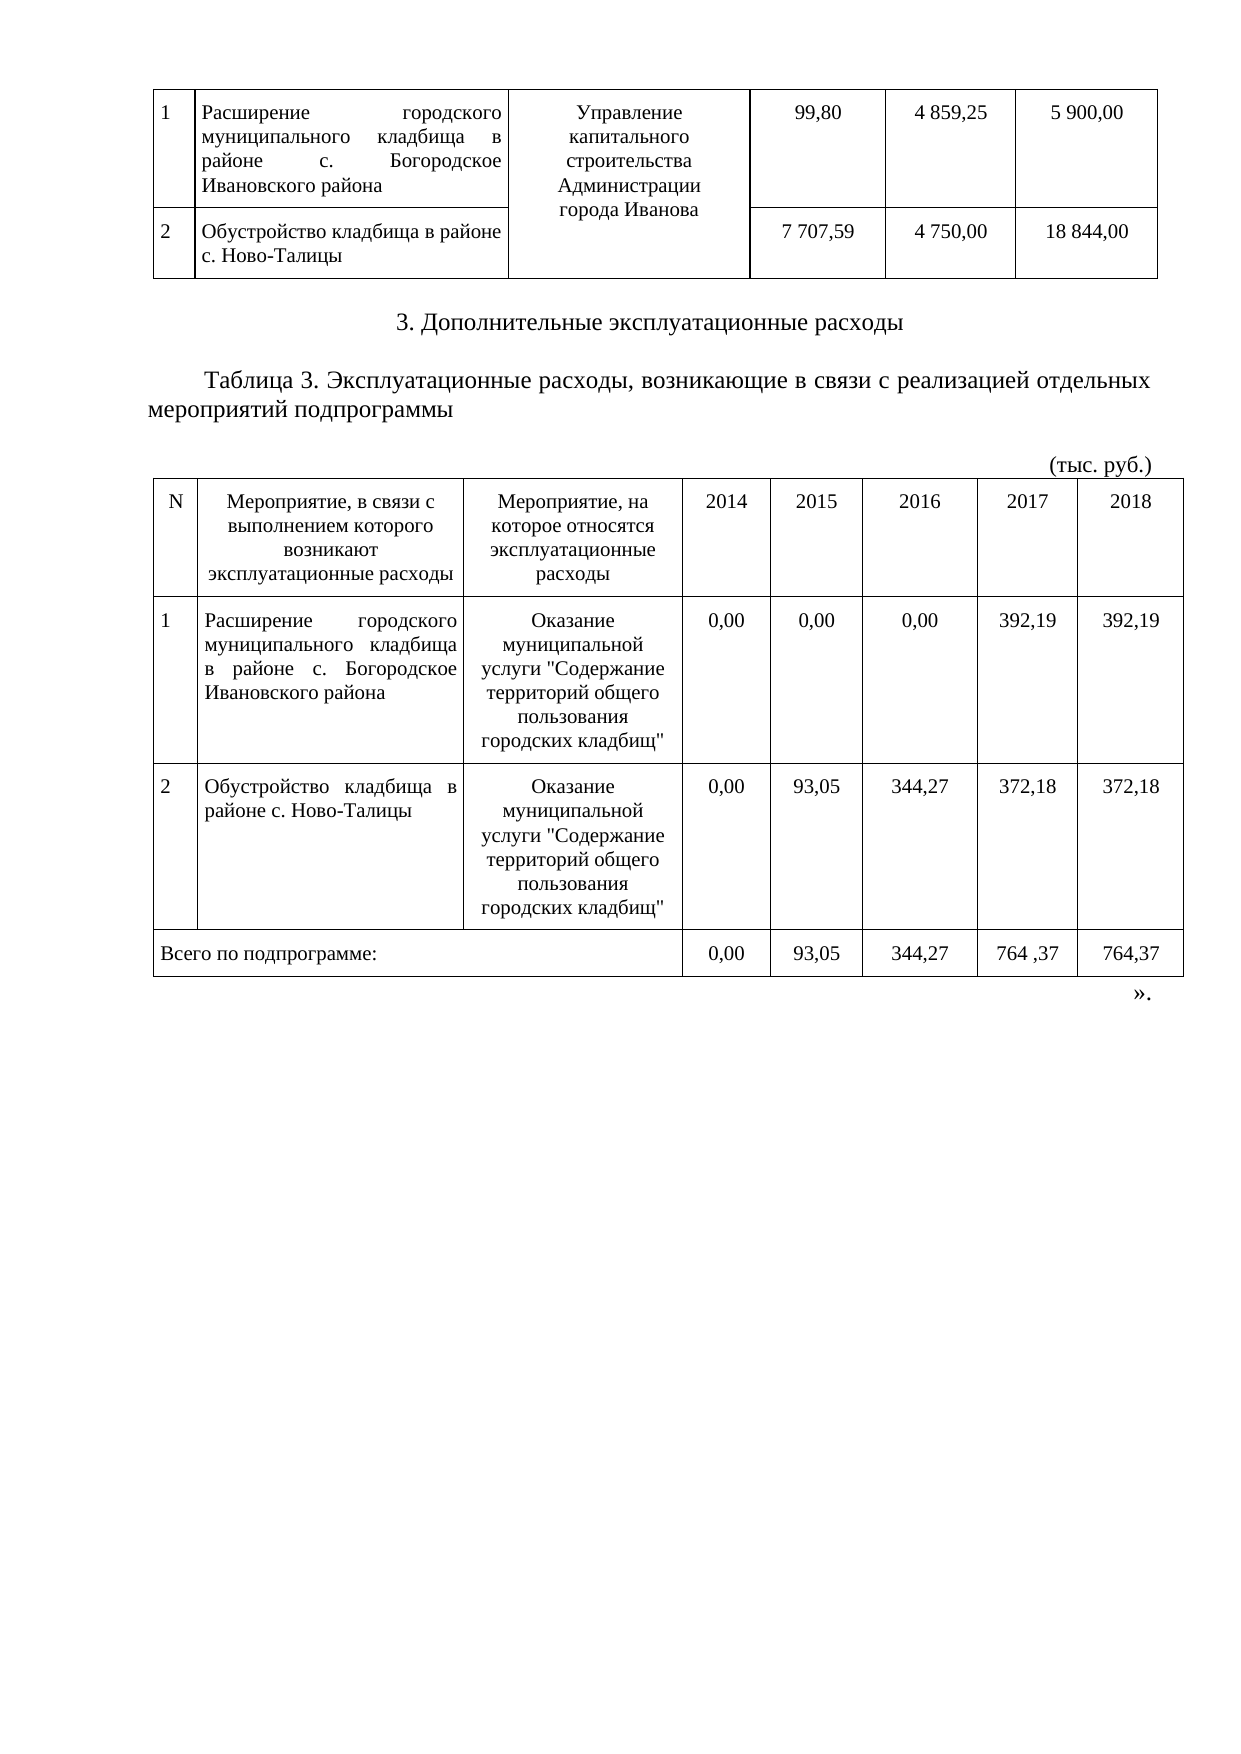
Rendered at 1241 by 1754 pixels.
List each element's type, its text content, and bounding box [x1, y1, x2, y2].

table_header 2018 [1078, 479, 1183, 596]
table_cell 392,19 [1078, 597, 1183, 763]
table_cell 372,18 [1078, 764, 1183, 929]
table_cell Оказание муниципальной услуги "Содержание территорий общего пользования городских кладбищ" [464, 597, 682, 763]
table_cell 0,00 [683, 930, 770, 976]
table_cell 764 ,37 [978, 930, 1077, 976]
table_cell Расширение городского муниципального кладбища в районе с. Богородское Ивановского района [196, 90, 508, 207]
text 3. Дополнительные эксплуатационные расходы [148, 307, 1152, 336]
table_cell 99,80 [751, 90, 885, 207]
table_cell 93,05 [771, 930, 862, 976]
table_cell 0,00 [863, 597, 977, 763]
table_cell 764,37 [1078, 930, 1183, 976]
table_cell 4 859,25 [886, 90, 1015, 207]
table_cell 0,00 [683, 764, 770, 929]
table_cell Всего по подпрограмме: [154, 930, 682, 976]
table_cell 18 844,00 [1016, 208, 1157, 278]
table_cell 1 [154, 90, 194, 207]
table_cell Обустройство кладбища в районе с. Ново-Талицы [196, 208, 508, 278]
table_cell 5 900,00 [1016, 90, 1157, 207]
text ». [148, 977, 1152, 1006]
table_cell 1 [154, 597, 197, 763]
table_cell Оказание муниципальной услуги "Содержание территорий общего пользования городских кладбищ" [464, 764, 682, 929]
table_cell 0,00 [771, 597, 862, 763]
table_cell 4 750,00 [886, 208, 1015, 278]
text Таблица 3. Эксплуатационные расходы, возникающие в связи с реализацией отдельных мероприятий подпрограммы [148, 365, 1152, 422]
table_cell 392,19 [978, 597, 1077, 763]
table_cell Обустройство кладбища в районе с. Ново-Талицы [198, 764, 463, 929]
table_header Мероприятие, в связи с выполнением которого возникают эксплуатационные расходы [198, 479, 463, 596]
table_header 2016 [863, 479, 977, 596]
table_header 2017 [978, 479, 1077, 596]
text (тыс. руб.) [148, 451, 1152, 477]
table_header N [154, 479, 197, 596]
table_cell 372,18 [978, 764, 1077, 929]
table_header 2015 [771, 479, 862, 596]
table_header 2014 [683, 479, 770, 596]
table_cell 344,27 [863, 930, 977, 976]
table_cell Расширение городского муниципального кладбища в районе с. Богородское Ивановского района [198, 597, 463, 763]
table_cell 344,27 [863, 764, 977, 929]
table_cell 2 [154, 764, 197, 929]
table_cell 93,05 [771, 764, 862, 929]
table_cell 2 [154, 208, 194, 278]
table_cell 0,00 [683, 597, 770, 763]
table_header Мероприятие, на которое относятся эксплуатационные расходы [464, 479, 682, 596]
table_cell Управление капитального строительства Администрации города Иванова [509, 90, 749, 278]
table_cell 7 707,59 [751, 208, 885, 278]
